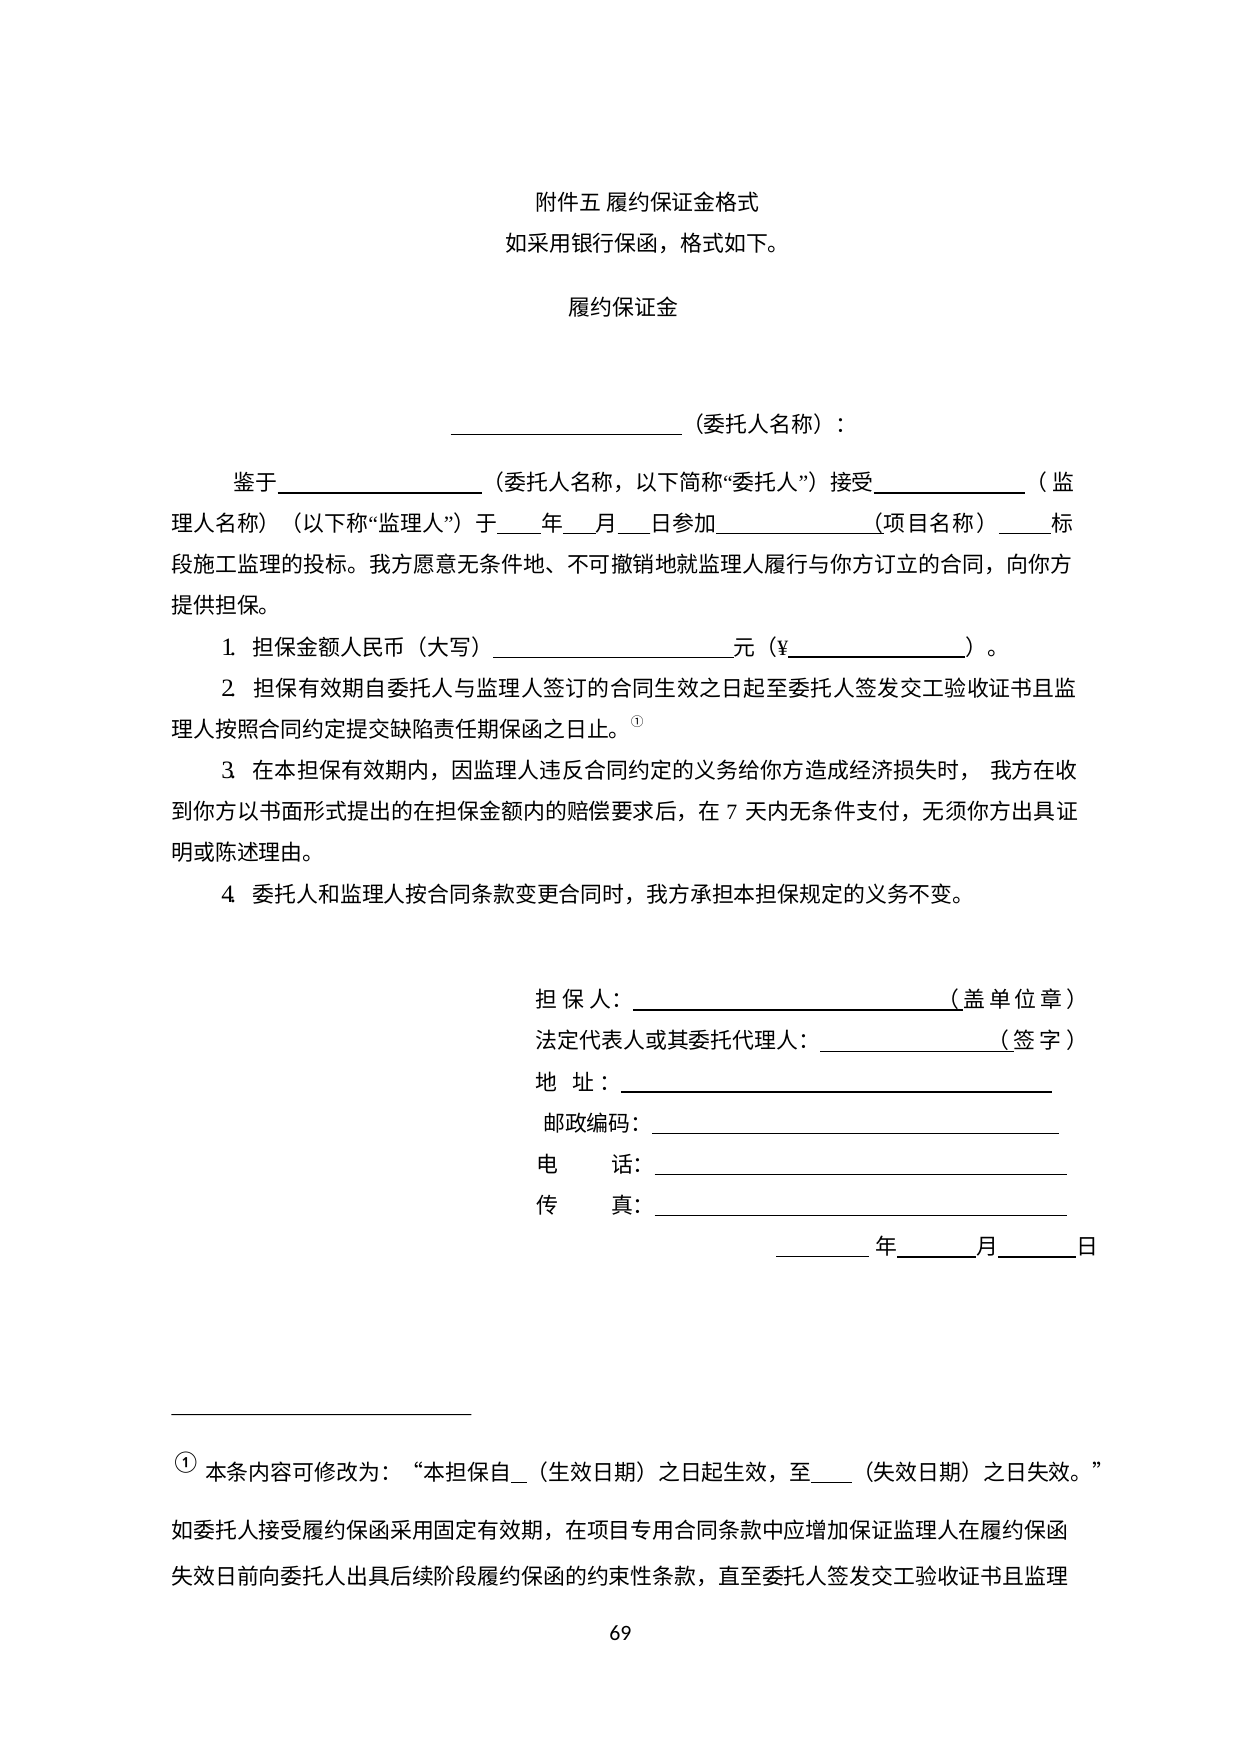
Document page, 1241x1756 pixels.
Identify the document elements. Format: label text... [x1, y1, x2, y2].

text （委托人名称）： [184, 407, 1123, 439]
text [171, 1513, 1072, 1590]
text 邮政编码： 电 话： 传 真： [536, 1106, 1067, 1220]
list 担保有效期自委托人与监理人签订的合同生效之日起至委托人签发交工验收证书且监理人按照合同约定提交缺陷责任期保函之日止。① [171, 671, 1076, 743]
text ①本条内容可修改为：“本担保自 （生效日期）之日起生效，至 （失效日期）之日失效。” [171, 1448, 1123, 1486]
text 附件五 履约保证金格式 [171, 184, 1123, 216]
text 如采用银行保函，格式如下。 [171, 226, 1123, 257]
list 在本担保有效期内，因监理人违反合同约定的义务给你方造成经济损失时， 我方在收到你方以书面形式提出的在担保金额内的赔偿要求后，在 7 天内无条件支付，无须你方出具证明或陈述理由。 [171, 753, 1078, 867]
text 年 月 日 [750, 1229, 1123, 1261]
text 鉴于 （委托人名称，以下简称“委托人”）接受 （监理人名称）（以下称“监理人”）于 年 月 日参加 （项目名称） 标段施工监理的投标。我方愿意无条件地、不可撤销地就监理人履行与你方订立的合同，向你方提供担保。 [171, 465, 1075, 620]
text 担 保 人： （盖单位章） 法定代表人或其委托代理人： （签字） 地 址 ： [536, 982, 1088, 1096]
list 担保金额人民币（大写） 元（¥ ）。 [221, 629, 1123, 661]
text 履约保证金 [159, 290, 1088, 321]
list 委托人和监理人按合同条款变更合同时，我方承担本担保规定的义务不变。 [221, 877, 1123, 908]
